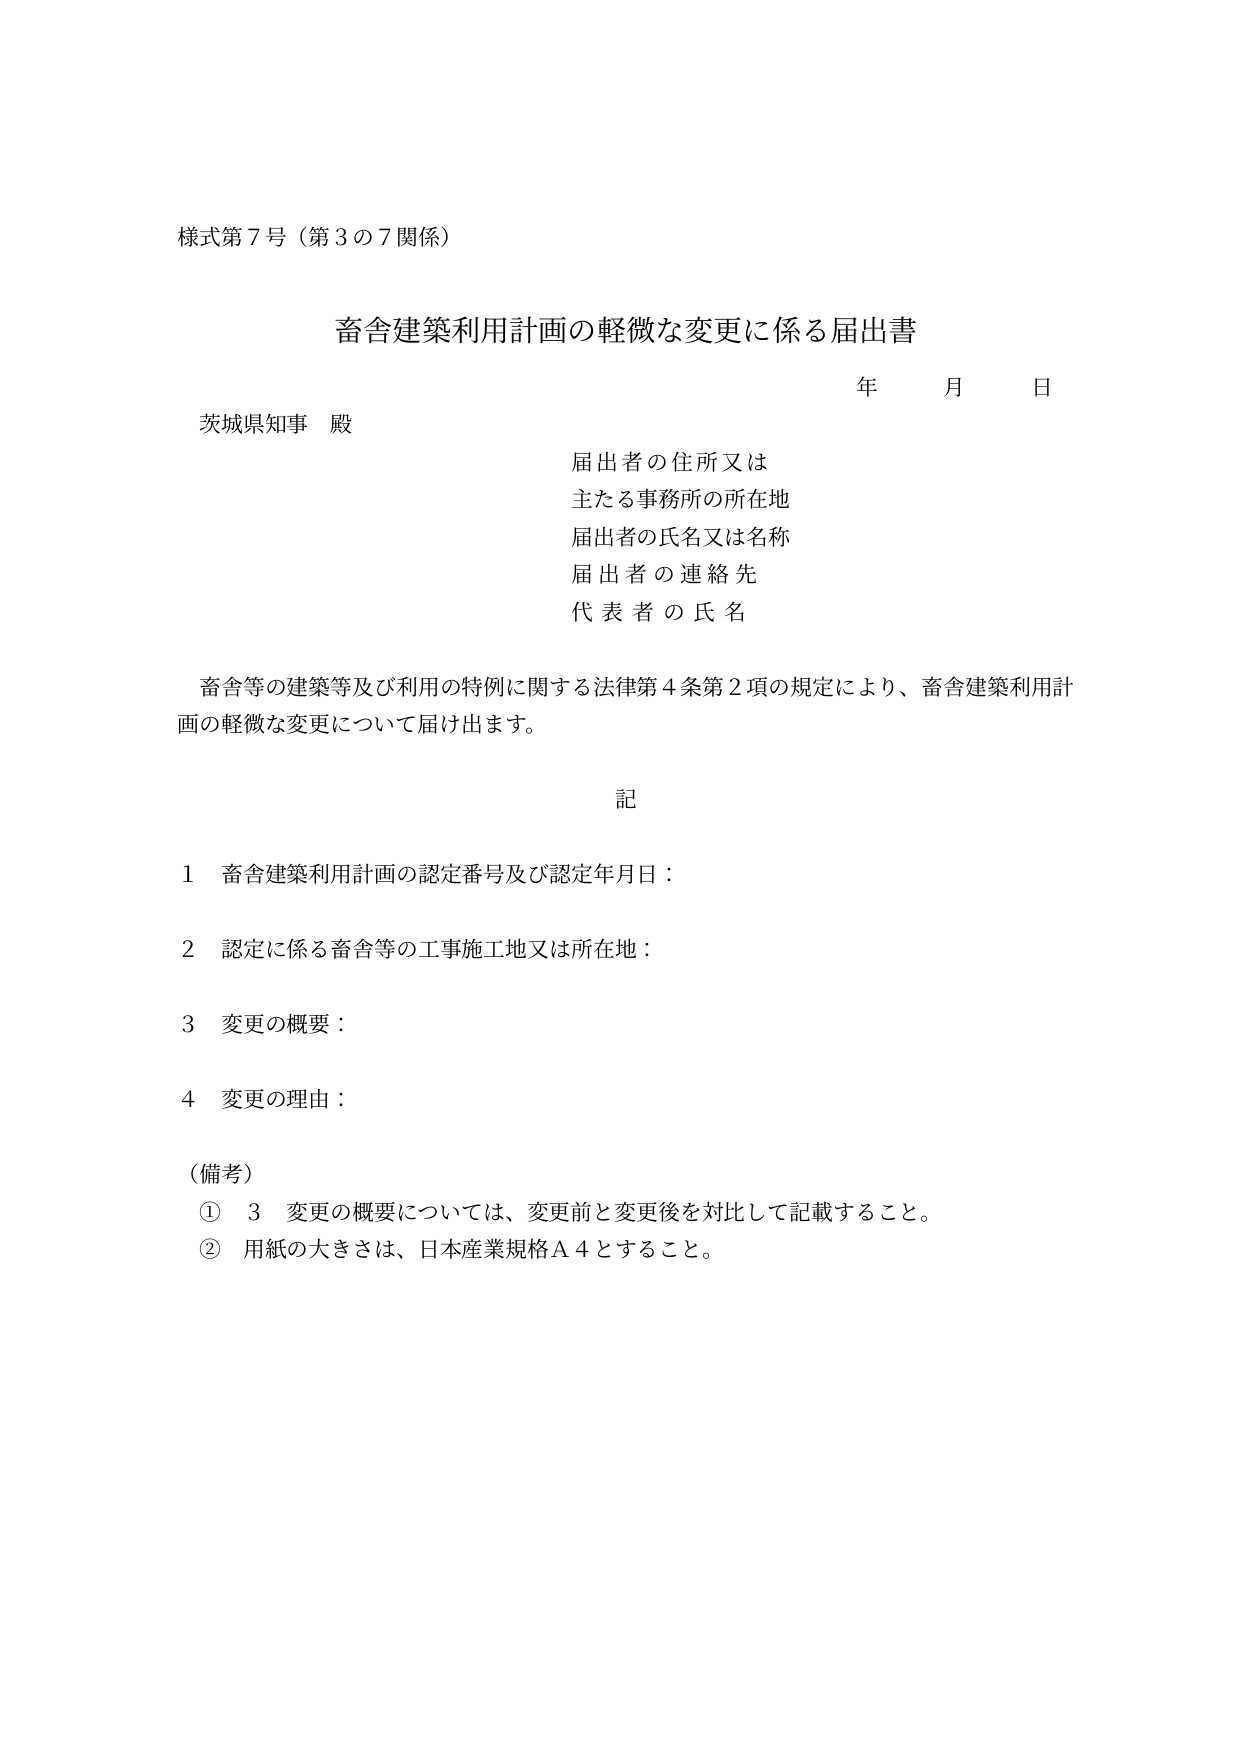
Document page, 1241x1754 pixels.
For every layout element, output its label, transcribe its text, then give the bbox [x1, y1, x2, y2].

text 主たる事務所の所在地 [177, 479, 1075, 517]
text 畜舎建築利用計画の軽微な変更に係る届出書 [177, 292, 1075, 367]
text ２ 認定に係る畜舎等の工事施工地又は所在地： [177, 929, 1075, 967]
text ② 用紙の大きさは、日本産業規格Ａ４とすること。 [177, 1229, 1075, 1267]
text 畜舎等の建築等及び利用の特例に関する法律第４条第２項の規定により、畜舎建築利用計画の軽微な変更について届け出ます。 [177, 667, 1075, 742]
text ① ３ 変更の概要については、変更前と変更後を対比して記載すること。 [177, 1192, 1075, 1229]
text ４ 変更の理由： [177, 1079, 1075, 1117]
text １ 畜舎建築利用計画の認定番号及び認定年月日： [177, 854, 1075, 892]
text 茨城県知事 殿 [177, 404, 1075, 442]
text ３ 変更の概要： [177, 1004, 1075, 1042]
text 様式第７号（第３の７関係） [177, 217, 1075, 254]
text 代表者の氏名 [177, 592, 1075, 629]
text （備考） [177, 1154, 1075, 1192]
text 届出者の連絡先 [177, 554, 1075, 592]
text 届出者の住所又は [177, 442, 1075, 479]
text 年 月 日 [177, 367, 1053, 404]
text 記 [177, 779, 1075, 817]
text 届出者の氏名又は名称 [177, 517, 1075, 554]
